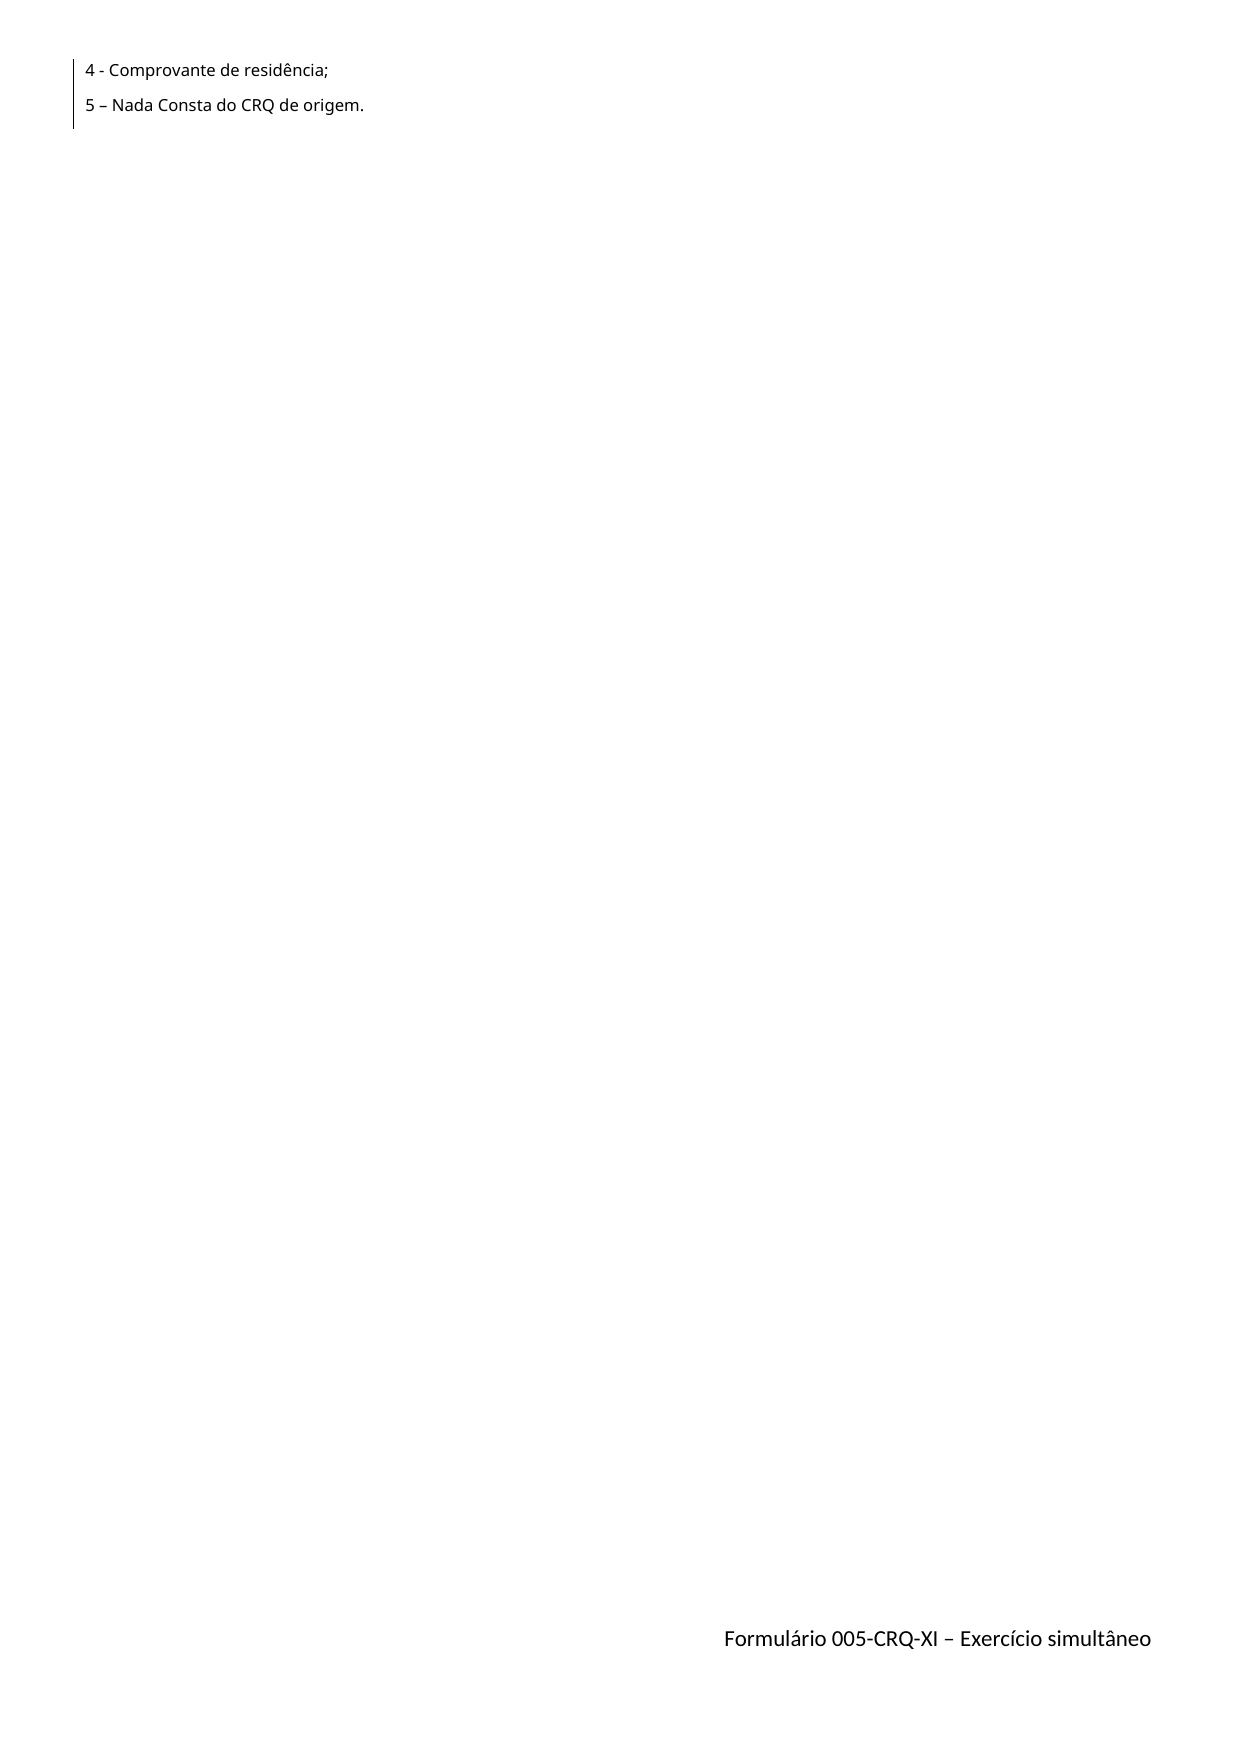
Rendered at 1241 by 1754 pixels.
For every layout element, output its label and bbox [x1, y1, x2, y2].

table_header [74, 59, 1136, 129]
